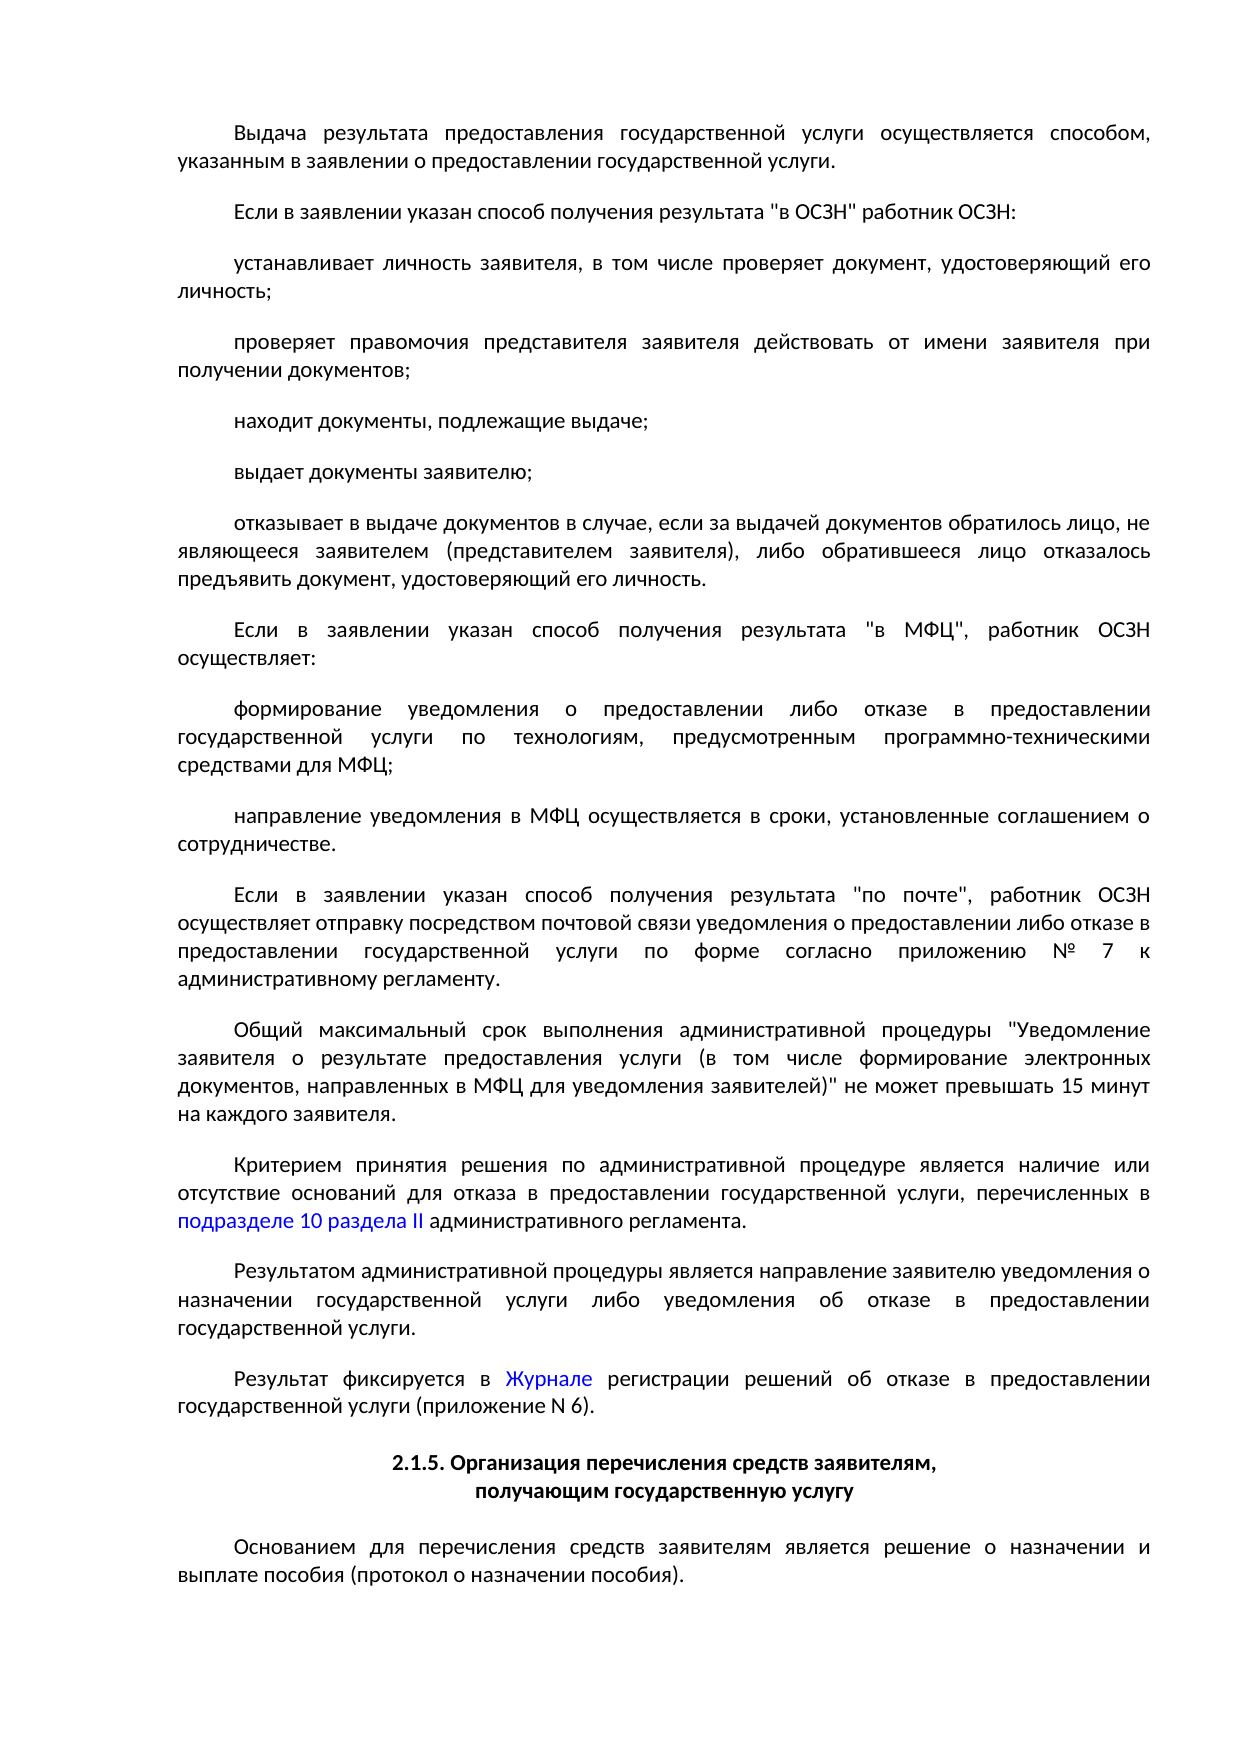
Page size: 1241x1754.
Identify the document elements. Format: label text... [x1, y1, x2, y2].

text Если в заявлении указан способ получения результата "по почте", работник ОСЗН осуществляет отправку посредством почтовой связи уведомления о предоставлении либо отказе в предоставлении государственной услуги по форме согласно приложению № 7 к административному регламенту. [177, 880, 1152, 992]
text Общий максимальный срок выполнения административной процедуры "Уведомление заявителя о результате предоставления услуги (в том числе формирование электронных документов, направленных в МФЦ для уведомления заявителей)" не может превышать 15 минут на каждого заявителя. [177, 1015, 1152, 1127]
text проверяет правомочия представителя заявителя действовать от имени заявителя при получении документов; [177, 327, 1152, 383]
text направление уведомления в МФЦ осуществляется в сроки, установленные соглашением о сотрудничестве. [177, 801, 1152, 857]
text Основанием для перечисления средств заявителям является решение о назначении и выплате пособия (протокол о назначении пособия). [177, 1532, 1152, 1588]
title получающим государственную услугу [177, 1476, 1152, 1504]
text находит документы, подлежащие выдаче; [177, 406, 1152, 434]
text Если в заявлении указан способ получения результата "в МФЦ", работник ОСЗН осуществляет: [177, 615, 1152, 671]
text формирование уведомления о предоставлении либо отказе в предоставлении государственной услуги по технологиям, предусмотренным программно-техническими средствами для МФЦ; [177, 694, 1152, 778]
text Критерием принятия решения по административной процедуре является наличие или отсутствие оснований для отказа в предоставлении государственной услуги, перечисленных в подразделе 10 раздела II административного регламента. [177, 1150, 1152, 1234]
text устанавливает личность заявителя, в том числе проверяет документ, удостоверяющий его личность; [177, 248, 1152, 304]
text отказывает в выдаче документов в случае, если за выдачей документов обратилось лицо, не являющееся заявителем (представителем заявителя), либо обратившееся лицо отказалось предъявить документ, удостоверяющий его личность. [177, 508, 1152, 592]
text Результатом административной процедуры является направление заявителю уведомления о назначении государственной услуги либо уведомления об отказе в предоставлении государственной услуги. [177, 1257, 1152, 1341]
text Если в заявлении указан способ получения результата "в ОСЗН" работник ОСЗН: [177, 197, 1152, 225]
text Результат фиксируется в Журнале регистрации решений об отказе в предоставлении государственной услуги (приложение N 6). [177, 1364, 1152, 1420]
text выдает документы заявителю; [177, 457, 1152, 485]
text Выдача результата предоставления государственной услуги осуществляется способом, указанным в заявлении о предоставлении государственной услуги. [177, 118, 1152, 174]
title 2.1.5. Организация перечисления средств заявителям, [177, 1448, 1152, 1476]
